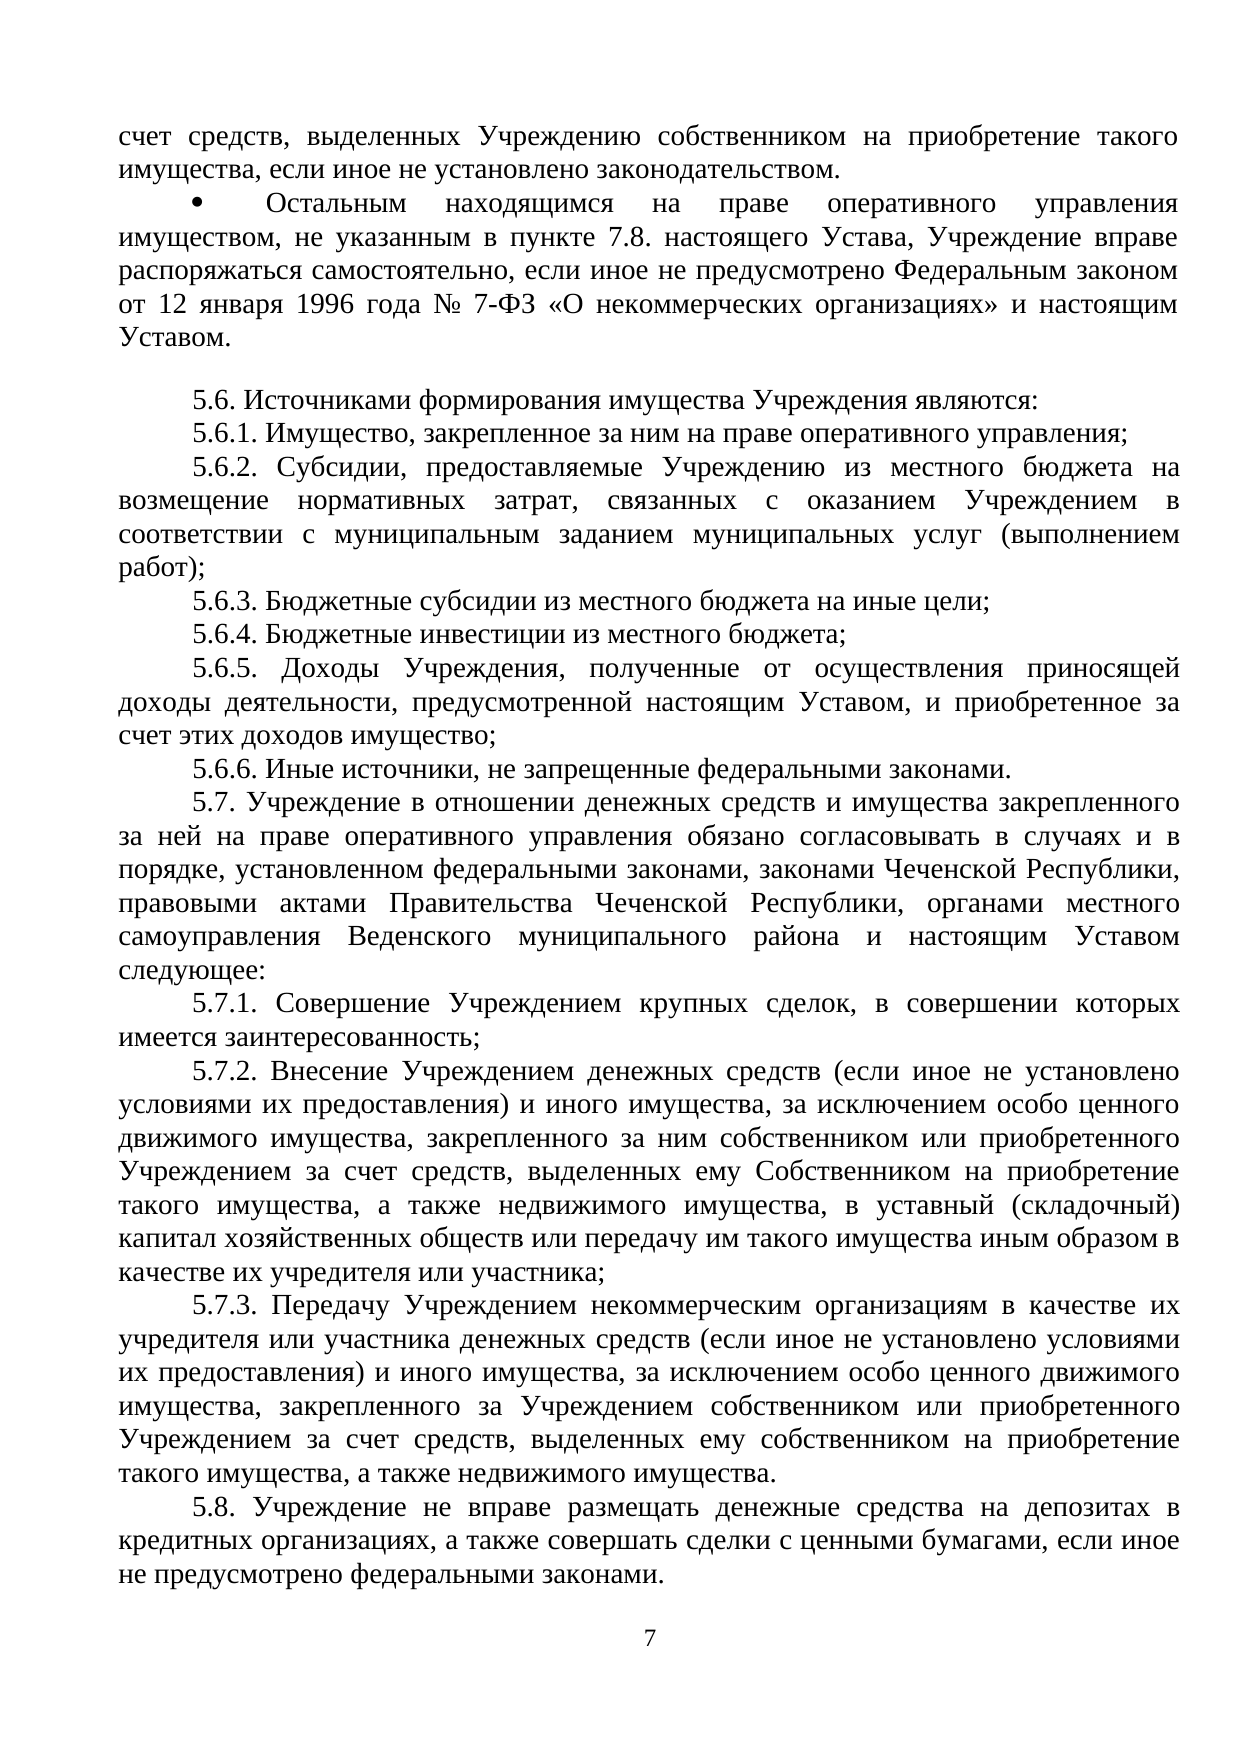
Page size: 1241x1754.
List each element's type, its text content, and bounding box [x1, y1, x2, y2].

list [118, 118, 1179, 185]
text 5.8. Учреждение не вправе размещать денежные средства на депозитах в кредитных организациях, а также совершать сделки с ценными бумагами, если иное не предусмотрено федеральными законами. [118, 1489, 1181, 1589]
text 5.6. Источниками формирования имущества Учреждения являются: [118, 382, 1181, 415]
text 5.6.1. Имущество, закрепленное за ним на праве оперативного управления; [118, 415, 1181, 449]
text 5.7.3. Передачу Учреждением некоммерческим организациям в качестве их учредителя или участника денежных средств (если иное не установлено условиями их предоставления) и иного имущества, за исключением особо ценного движимого имущества, закрепленного за Учреждением собственником или приобретенного Учреждением за счет средств, выделенных ему собственником на приобретение такого имущества, а также недвижимого имущества. [118, 1287, 1181, 1489]
list Остальным находящимся на праве оперативного управления имуществом, не указанным в пункте 7.8. настоящего Устава, Учреждение вправе распоряжаться самостоятельно, если иное не предусмотрено Федеральным законом от 12 января 1996 года № 7-ФЗ «О некоммерческих организациях» и настоящим Уставом. [118, 185, 1179, 353]
text 5.7. Учреждение в отношении денежных средств и имущества закрепленного за ней на праве оперативного управления обязано согласовывать в случаях и в порядке, установленном федеральными законами, законами Чеченской Республики, правовыми актами Правительства Чеченской Республики, органами местного самоуправления Веденского муниципального района и настоящим Уставом следующее: [118, 784, 1181, 986]
text 5.6.3. Бюджетные субсидии из местного бюджета на иные цели; [118, 583, 1181, 617]
text 5.6.6. Иные источники, не запрещенные федеральными законами. [118, 751, 1181, 784]
text 5.6.4. Бюджетные инвестиции из местного бюджета; [118, 617, 1181, 650]
text 5.7.2. Внесение Учреждением денежных средств (если иное не установлено условиями их предоставления) и иного имущества, за исключением особо ценного движимого имущества, закрепленного за ним собственником или приобретенного Учреждением за счет средств, выделенных ему Собственником на приобретение такого имущества, а также недвижимого имущества, в уставный (складочный) капитал хозяйственных обществ или передачу им такого имущества иным образом в качестве их учредителя или участника; [118, 1053, 1181, 1287]
text 5.7.1. Совершение Учреждением крупных сделок, в совершении которых имеется заинтересованность; [118, 986, 1181, 1053]
text 5.6.2. Субсидии, предоставляемые Учреждению из местного бюджета на возмещение нормативных затрат, связанных с оказанием Учреждением в соответствии с муниципальным заданием муниципальных услуг (выполнением работ); [118, 449, 1181, 583]
text 5.6.5. Доходы Учреждения, полученные от осуществления приносящей доходы деятельности, предусмотренной настоящим Уставом, и приобретенное за счет этих доходов имущество; [118, 650, 1181, 751]
